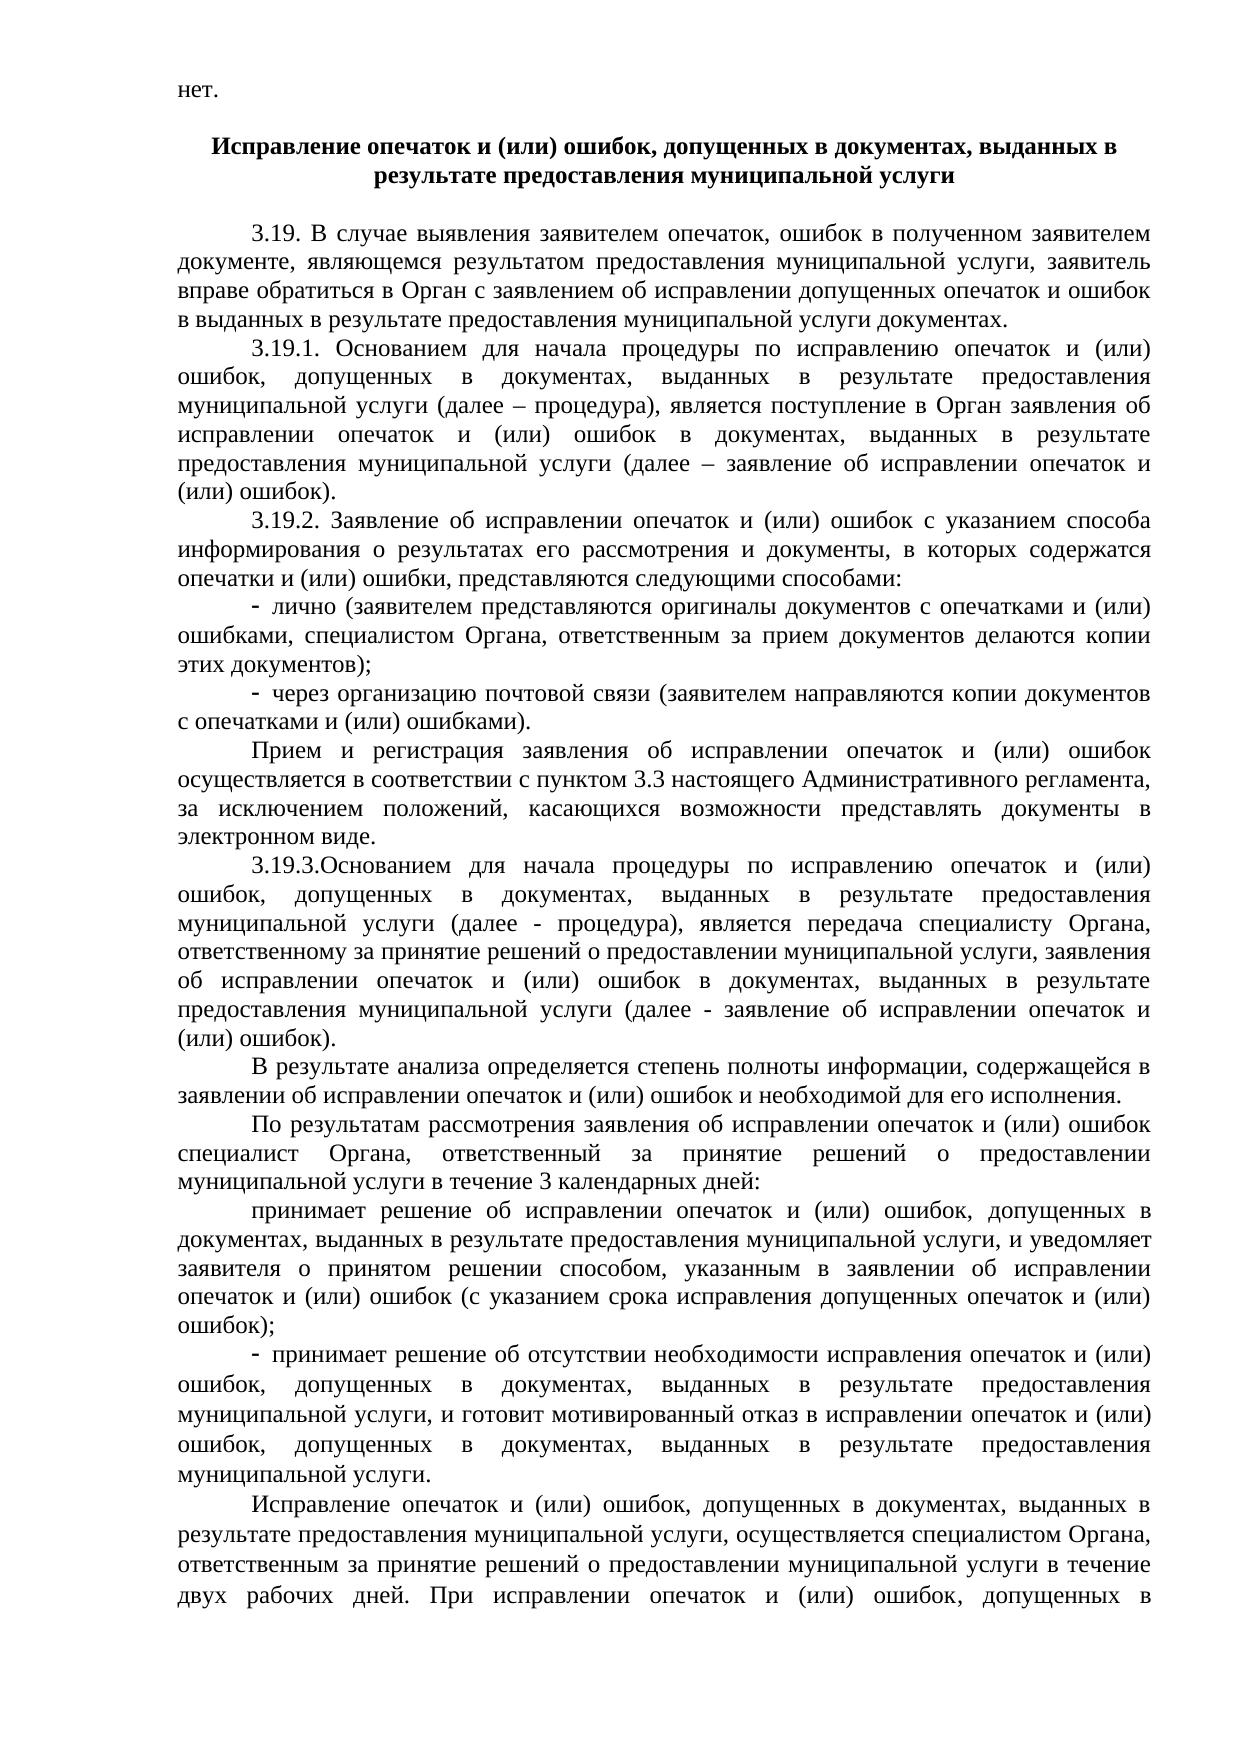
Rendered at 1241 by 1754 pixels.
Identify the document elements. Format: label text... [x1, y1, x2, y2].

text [177, 74, 1152, 103]
text 3.19.1. Основанием для начала процедуры по исправлению опечаток и (или) ошибок, допущенных в документах, выданных в результате предоставления муниципальной услуги (далее – процедура), является поступление в Орган заявления об исправлении опечаток и (или) ошибок в документах, выданных в результате предоставления муниципальной услуги (далее – заявление об исправлении опечаток и (или) ошибок). [177, 333, 1152, 505]
list принимает решение об отсутствии необходимости исправления опечаток и (или) ошибок, допущенных в документах, выданных в результате предоставления муниципальной услуги, и готовит мотивированный отказ в исправлении опечаток и (или) ошибок, допущенных в документах, выданных в результате предоставления муниципальной услуги. [177, 1339, 1152, 1488]
text По результатам рассмотрения заявления об исправлении опечаток и (или) ошибок специалист Органа, ответственный за принятие решений о предоставлении муниципальной услуги в течение 3 календарных дней: [177, 1109, 1152, 1195]
list через организацию почтовой связи (заявителем направляются копии документов с опечатками и (или) ошибками). [177, 678, 1152, 735]
text 3.19.2. Заявление об исправлении опечаток и (или) ошибок с указанием способа информирования о результатах его рассмотрения и документы, в которых содержатся опечатки и (или) ошибки, представляются следующими способами: [177, 505, 1152, 591]
text принимает решение об исправлении опечаток и (или) ошибок, допущенных в документах, выданных в результате предоставления муниципальной услуги, и уведомляет заявителя о принятом решении способом, указанным в заявлении об исправлении опечаток и (или) ошибок (с указанием срока исправления допущенных опечаток и (или) ошибок); [177, 1195, 1152, 1339]
text 3.19.3.Основанием для начала процедуры по исправлению опечаток и (или) ошибок, допущенных в документах, выданных в результате предоставления муниципальной услуги (далее - процедура), является передача специалисту Органа, ответственному за принятие решений о предоставлении муниципальной услуги, заявления об исправлении опечаток и (или) ошибок в документах, выданных в результате предоставления муниципальной услуги (далее - заявление об исправлении опечаток и (или) ошибок). [177, 850, 1152, 1051]
text В результате анализа определяется степень полноты информации, содержащейся в заявлении об исправлении опечаток и (или) ошибок и необходимой для его исполнения. [177, 1051, 1152, 1109]
text 3.19. В случае выявления заявителем опечаток, ошибок в полученном заявителем документе, являющемся результатом предоставления муниципальной услуги, заявитель вправе обратиться в Орган с заявлением об исправлении допущенных опечаток и ошибок в выданных в результате предоставления муниципальной услуги документах. [177, 218, 1152, 333]
text Исправление опечаток и (или) ошибок, допущенных в документах, выданных в результате предоставления муниципальной услуги [177, 131, 1152, 189]
list лично (заявителем представляются оригиналы документов с опечатками и (или) ошибками, специалистом Органа, ответственным за прием документов делаются копии этих документов); [177, 591, 1152, 678]
text Прием и регистрация заявления об исправлении опечаток и (или) ошибок осуществляется в соответствии с пунктом 3.3 настоящего Административного регламента, за исключением положений, касающихся возможности представлять документы в электронном виде. [177, 735, 1152, 850]
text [177, 1489, 1152, 1608]
